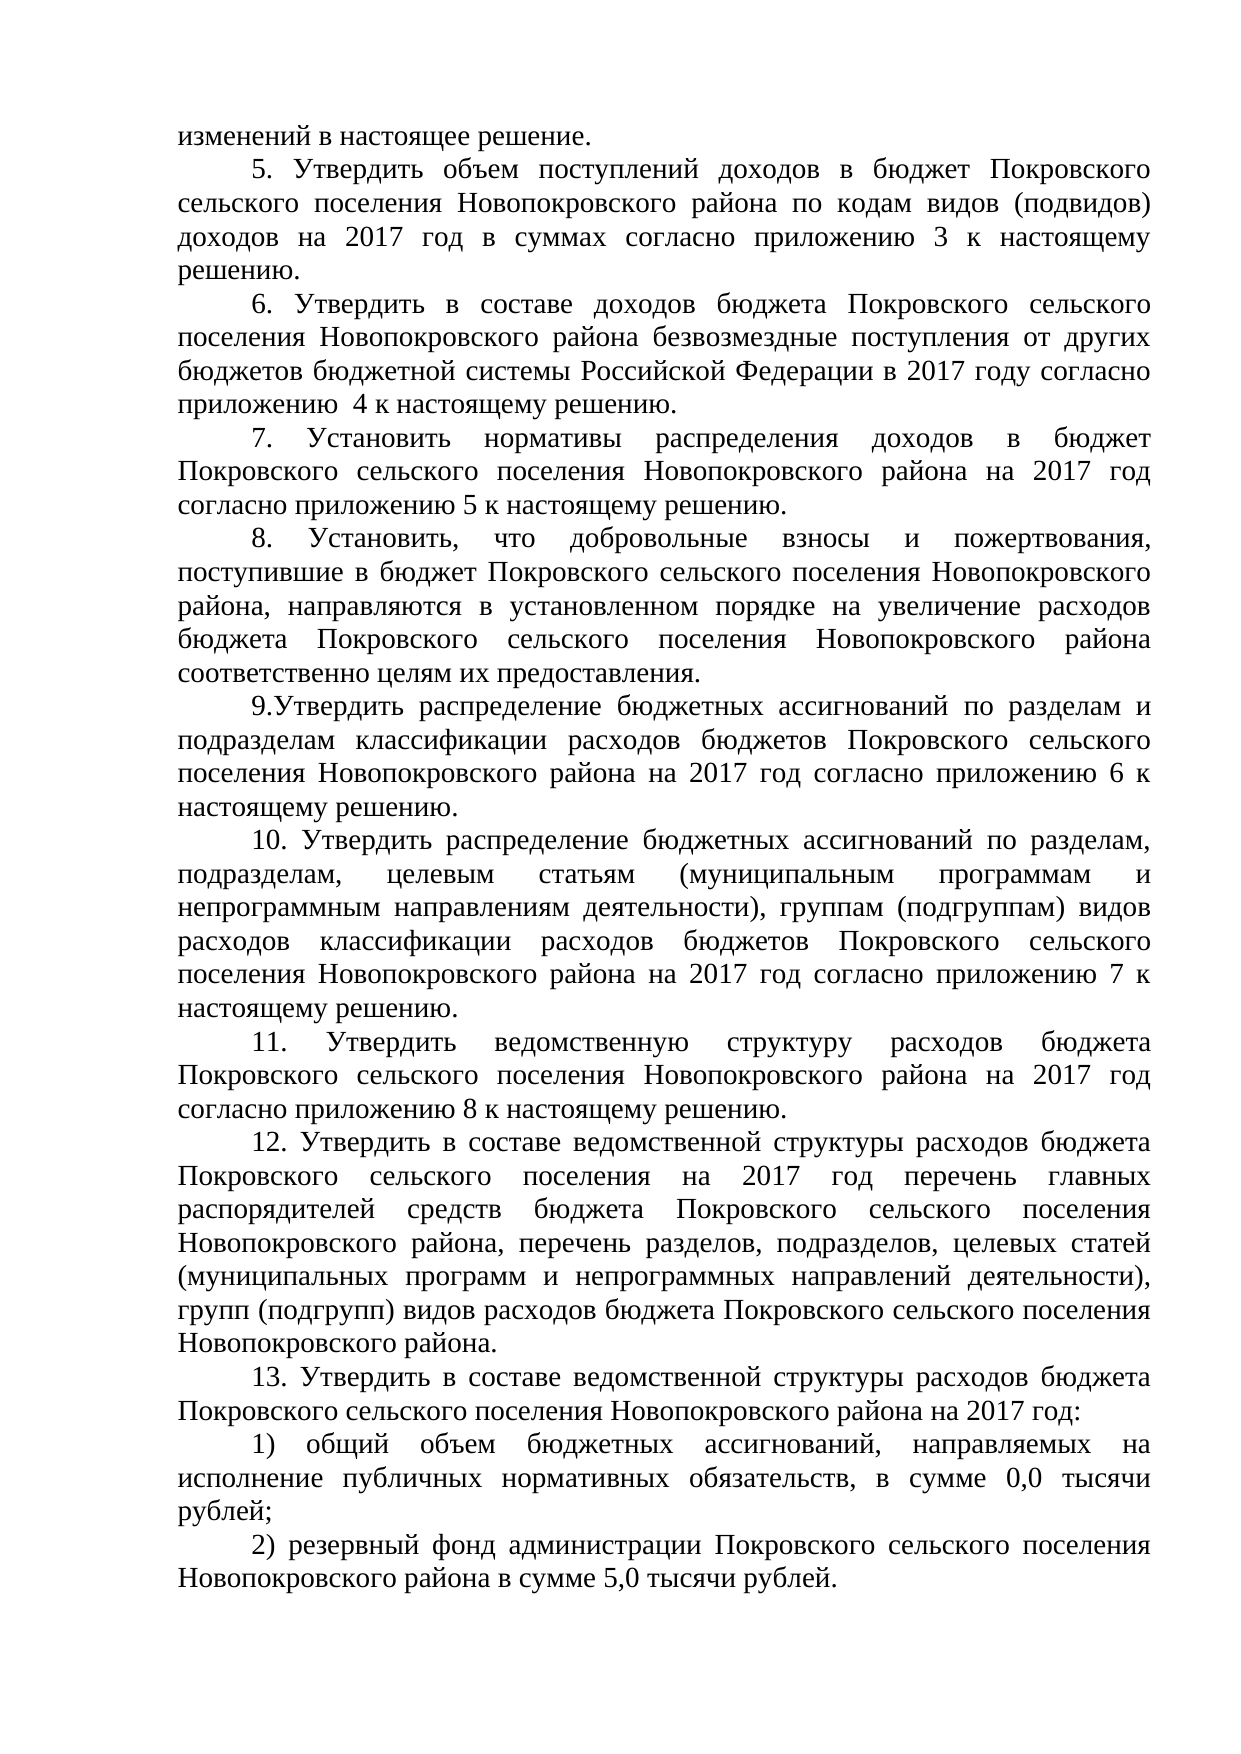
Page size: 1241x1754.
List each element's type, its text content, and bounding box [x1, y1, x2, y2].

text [177, 118, 1152, 152]
text 12. Утвердить в составе ведомственной структуры расходов бюджета Покровского сельского поселения на 2017 год перечень главных распорядителей средств бюджета Покровского сельского поселения Новопокровского района, перечень разделов, подразделов, целевых статей (муниципальных программ и непрограммных направлений деятельности), групп (подгрупп) видов расходов бюджета Покровского сельского поселения Новопокровского района. [177, 1124, 1152, 1359]
text 1) общий объем бюджетных ассигнований, направляемых на исполнение публичных нормативных обязательств, в сумме 0,0 тысячи рублей; [177, 1426, 1152, 1527]
text 6. Утвердить в составе доходов бюджета Покровского сельского поселения Новопокровского района безвозмездные поступления от других бюджетов бюджетной системы Российской Федерации в 2017 году согласно приложению 4 к настоящему решению. [177, 286, 1152, 420]
text 13. Утвердить в составе ведомственной структуры расходов бюджета Покровского сельского поселения Новопокровского района на 2017 год: [177, 1359, 1152, 1426]
text 5. Утвердить объем поступлений доходов в бюджет Покровского сельского поселения Новопокровского района по кодам видов (подвидов) доходов на 2017 год в суммах согласно приложению 3 к настоящему решению. [177, 152, 1152, 286]
text 10. Утвердить распределение бюджетных ассигнований по разделам, подразделам, целевым статьям (муниципальным программам и непрограммным направлениям деятельности), группам (подгруппам) видов расходов классификации расходов бюджетов Покровского сельского поселения Новопокровского района на 2017 год согласно приложению 7 к настоящему решению. [177, 822, 1152, 1024]
text 8. Установить, что добровольные взносы и пожертвования, поступившие в бюджет Покровского сельского поселения Новопокровского района, направляются в установленном порядке на увеличение расходов бюджета Покровского сельского поселения Новопокровского района соответственно целям их предоставления. [177, 521, 1152, 688]
text 7. Установить нормативы распределения доходов в бюджет Покровского сельского поселения Новопокровского района на 2017 год согласно приложению 5 к настоящему решению. [177, 420, 1152, 521]
text 2) резервный фонд администрации Покровского сельского поселения Новопокровского района в сумме 5,0 тысячи рублей. [177, 1527, 1152, 1594]
text 9.Утвердить распределение бюджетных ассигнований по разделам и подразделам классификации расходов бюджетов Покровского сельского поселения Новопокровского района на 2017 год согласно приложению 6 к настоящему решению. [177, 688, 1152, 822]
text 11. Утвердить ведомственную структуру расходов бюджета Покровского сельского поселения Новопокровского района на 2017 год согласно приложению 8 к настоящему решению. [177, 1024, 1152, 1124]
